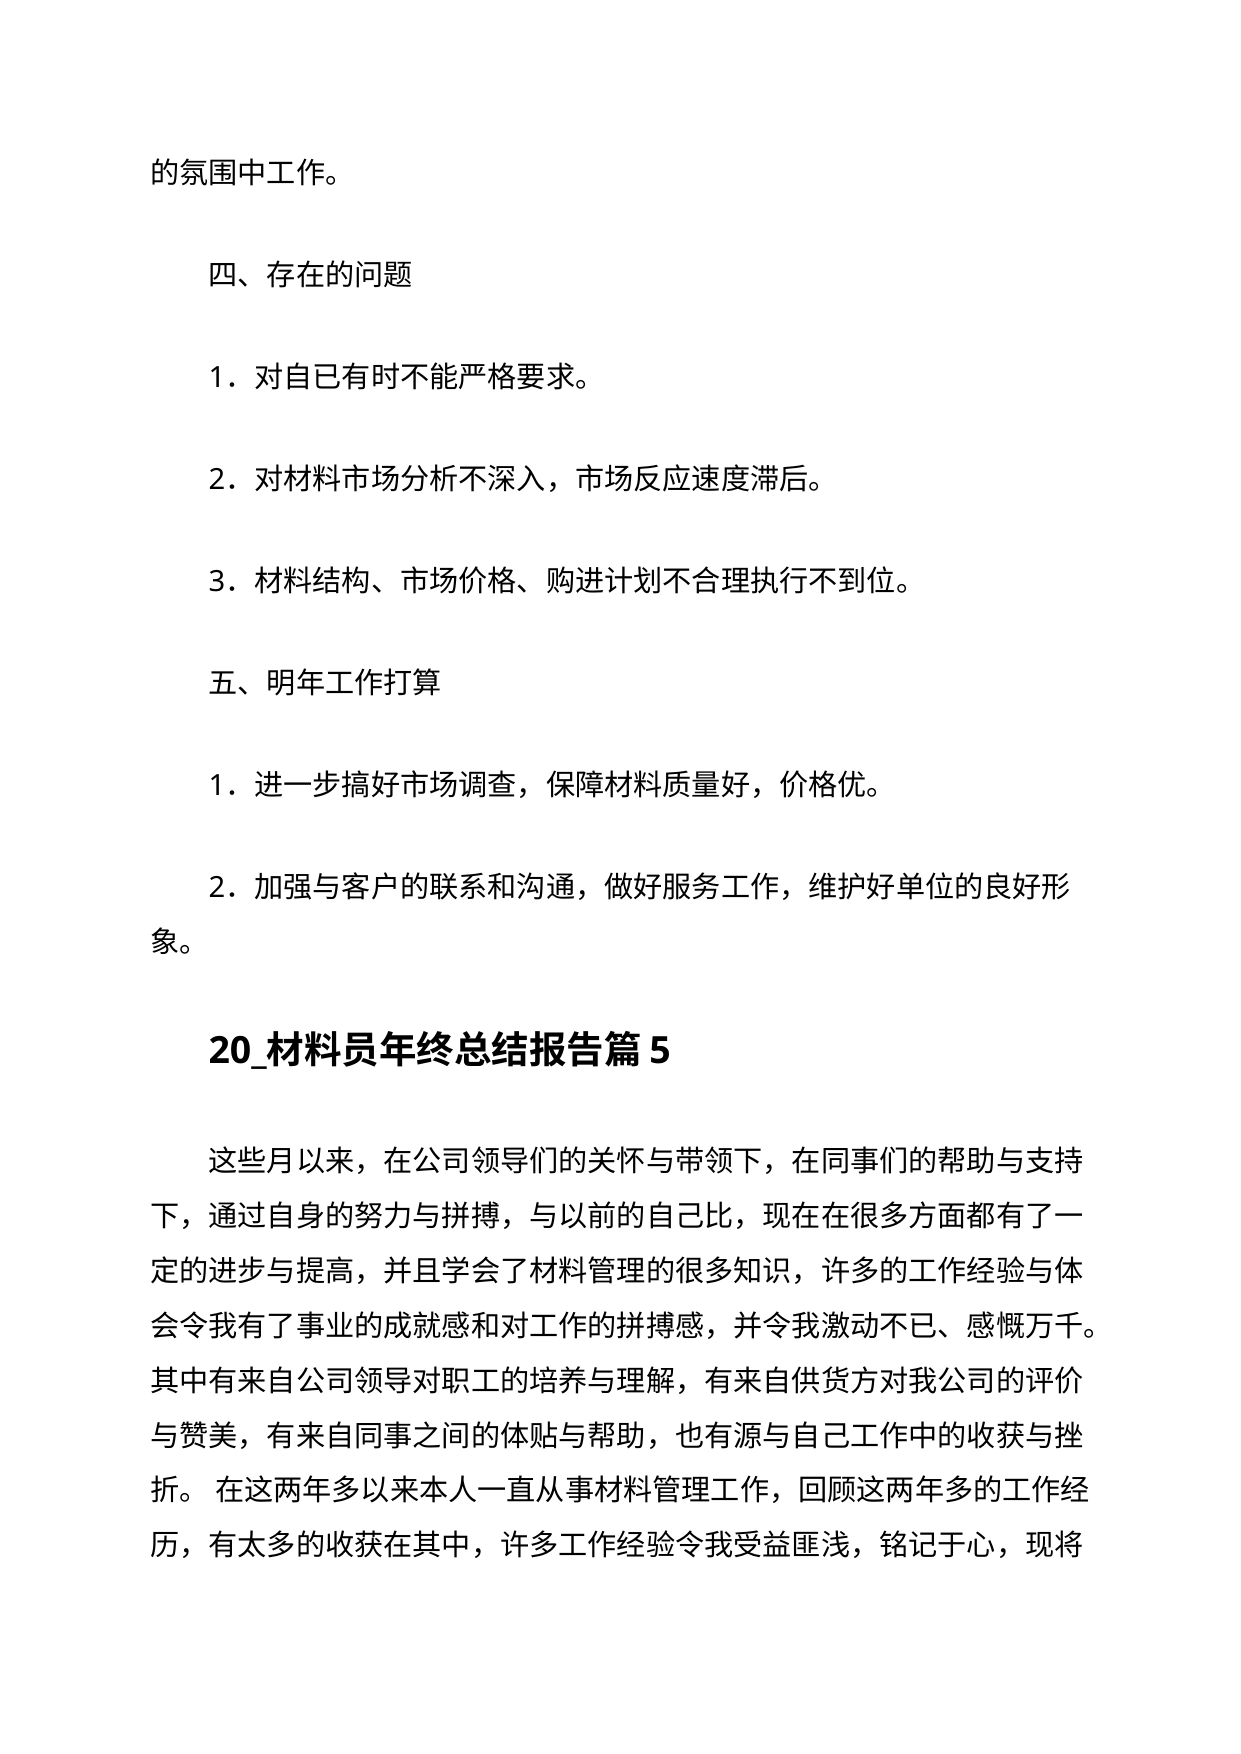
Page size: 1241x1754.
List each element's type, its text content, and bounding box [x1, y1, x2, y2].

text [150, 1138, 1090, 1564]
text 2．加强与客户的联系和沟通，做好服务工作，维护好单位的良好形象。 [150, 863, 1090, 961]
text 3．材料结构、市场价格、购进计划不合理执行不到位。 [150, 557, 1090, 600]
text 四、存在的问题 [150, 252, 1090, 294]
text 20_材料员年终总结报告篇5 [150, 1020, 1090, 1074]
text 五、明年工作打算 [150, 659, 1090, 702]
text 2．对材料市场分析不深入，市场反应速度滞后。 [150, 456, 1090, 498]
text 1．对自已有时不能严格要求。 [150, 353, 1090, 396]
text 1．进一步搞好市场调查，保障材料质量好，价格优。 [150, 761, 1090, 804]
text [150, 150, 1090, 192]
